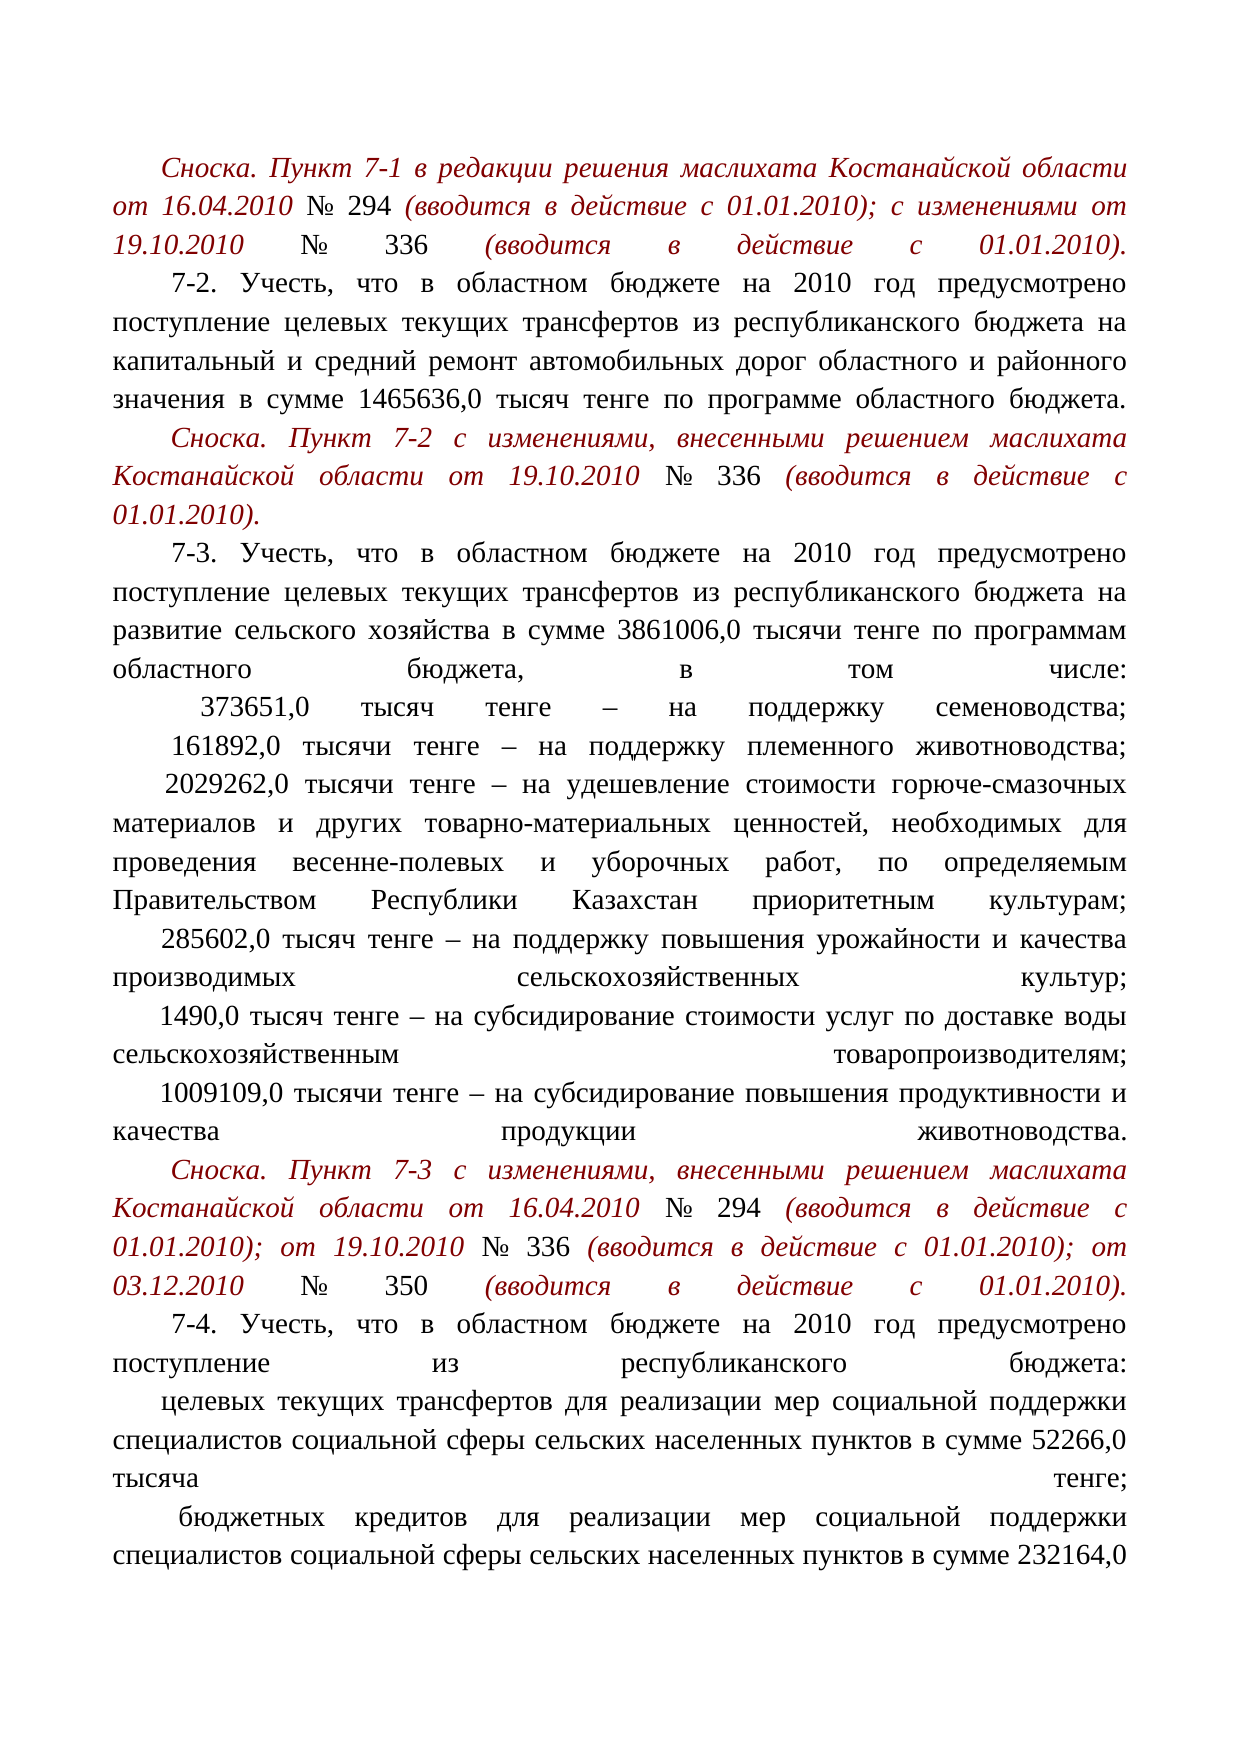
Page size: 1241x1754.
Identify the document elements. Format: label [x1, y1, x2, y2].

text [112, 150, 1128, 1571]
